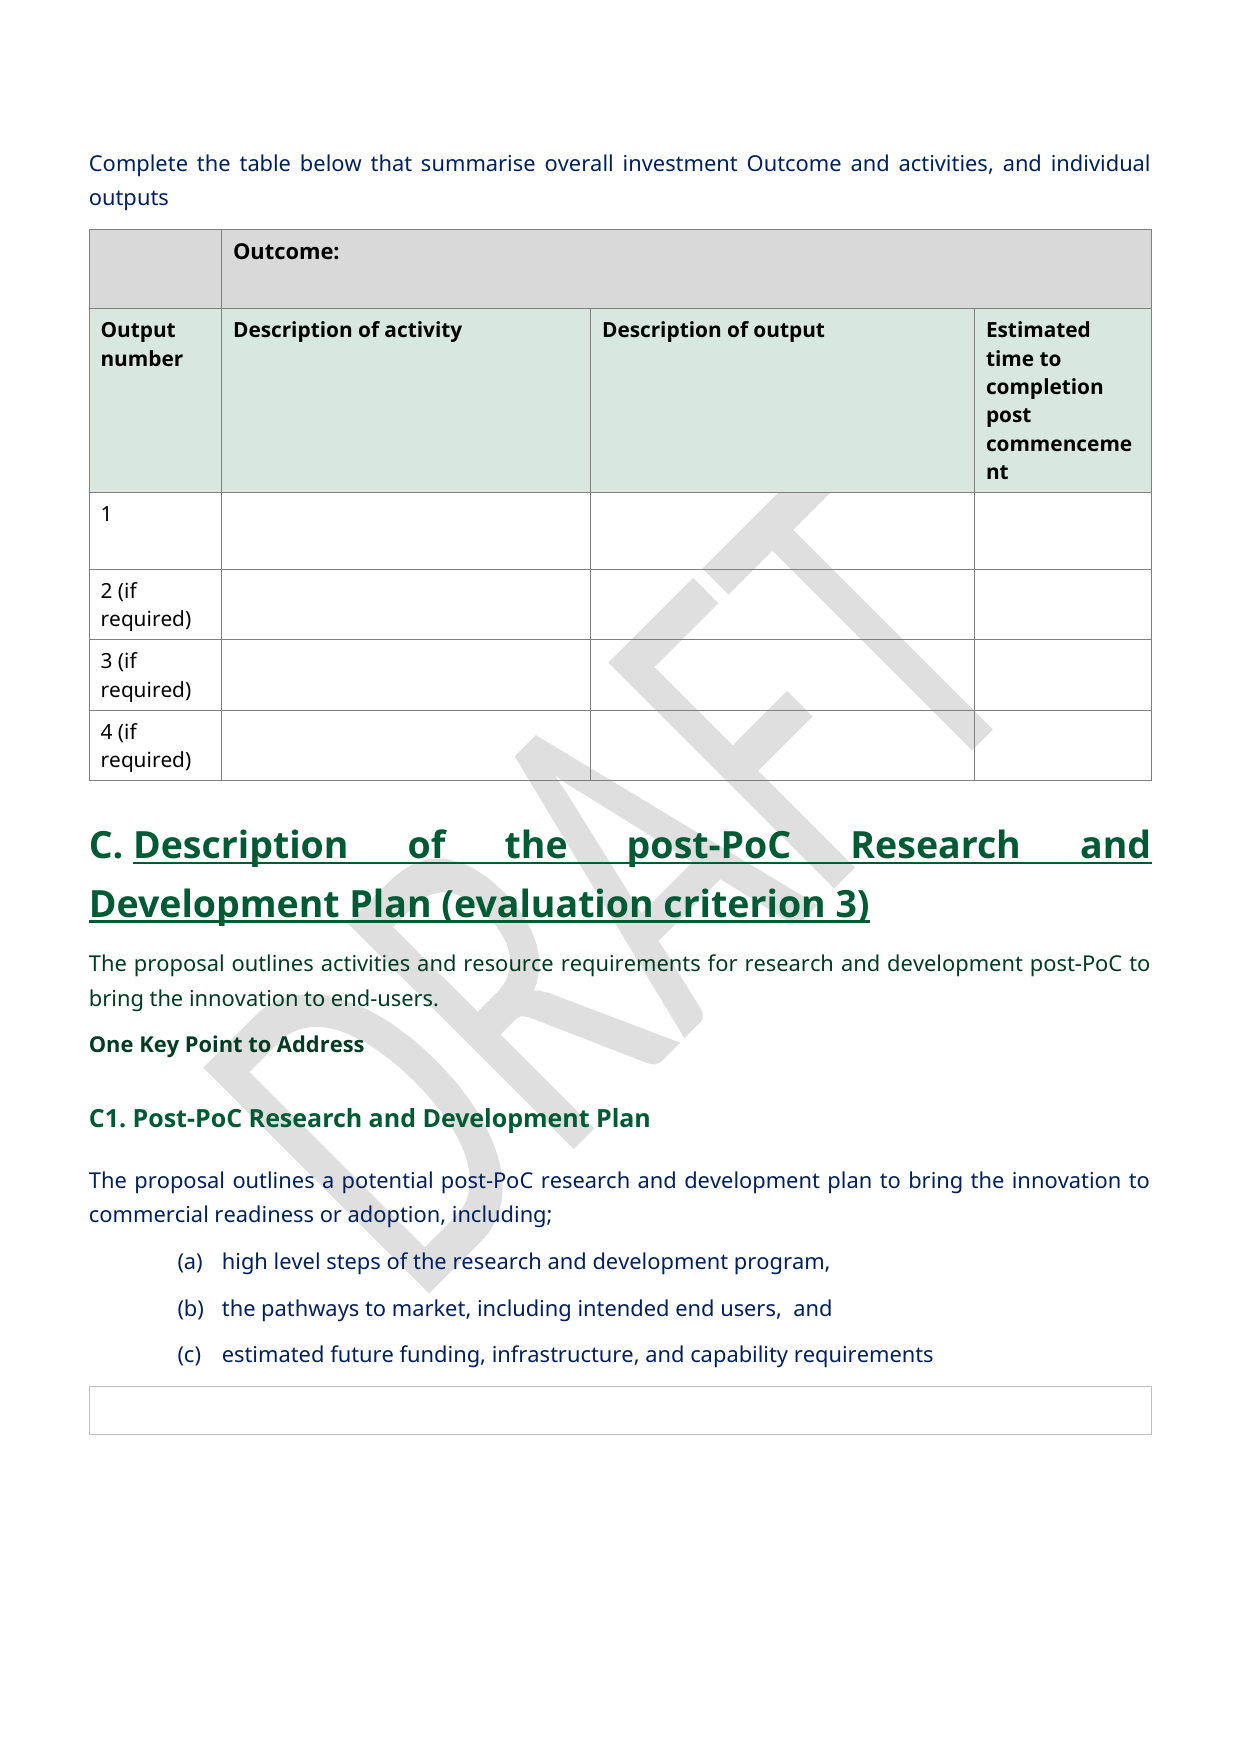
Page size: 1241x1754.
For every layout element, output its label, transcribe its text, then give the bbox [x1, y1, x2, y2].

table_cell [222, 493, 590, 569]
text Complete the table below that summarise overall investment Outcome and activities, and individual outputs [89, 148, 1152, 212]
table_header Outcome: [222, 230, 1151, 308]
table_cell [222, 640, 590, 709]
subtitle C1. Post-PoC Research and Development Plan [89, 1101, 1152, 1135]
table_cell Estimated time to completion post commencement [975, 309, 1151, 492]
table_cell [591, 493, 974, 569]
list estimated future funding, infrastructure, and capability requirements [177, 1339, 1152, 1369]
table_header [90, 1387, 1151, 1433]
text The proposal outlines activities and resource requirements for research and development post-PoC to bring the innovation to end-users. [89, 948, 1152, 1012]
table_cell 3 (if required) [90, 640, 221, 709]
table_cell [975, 493, 1151, 569]
table_cell [975, 711, 1151, 780]
table_cell [222, 570, 590, 639]
table_cell Description of output [591, 309, 974, 492]
table_cell [975, 640, 1151, 709]
table_header [90, 230, 221, 308]
table_cell 4 (if required) [90, 711, 221, 780]
text One Key Point to Address [89, 1029, 1152, 1059]
list the pathways to market, including intended end users, and [177, 1292, 1152, 1322]
table_cell Description of activity [222, 309, 590, 492]
subtitle Description of the post-PoC Research and Development Plan (evaluation criterion 3) [89, 818, 1152, 928]
text The proposal outlines a potential post-PoC research and development plan to bring the innovation to commercial readiness or adoption, including; [89, 1165, 1152, 1229]
list high level steps of the research and development program, [177, 1246, 1152, 1276]
table_cell [975, 570, 1151, 639]
table_cell 2 (if required) [90, 570, 221, 639]
table_cell [222, 711, 590, 780]
table_cell Output number [90, 309, 221, 492]
table_cell 1 [90, 493, 221, 569]
table_cell [591, 640, 974, 709]
table_cell [591, 570, 974, 639]
table_cell [591, 711, 974, 780]
